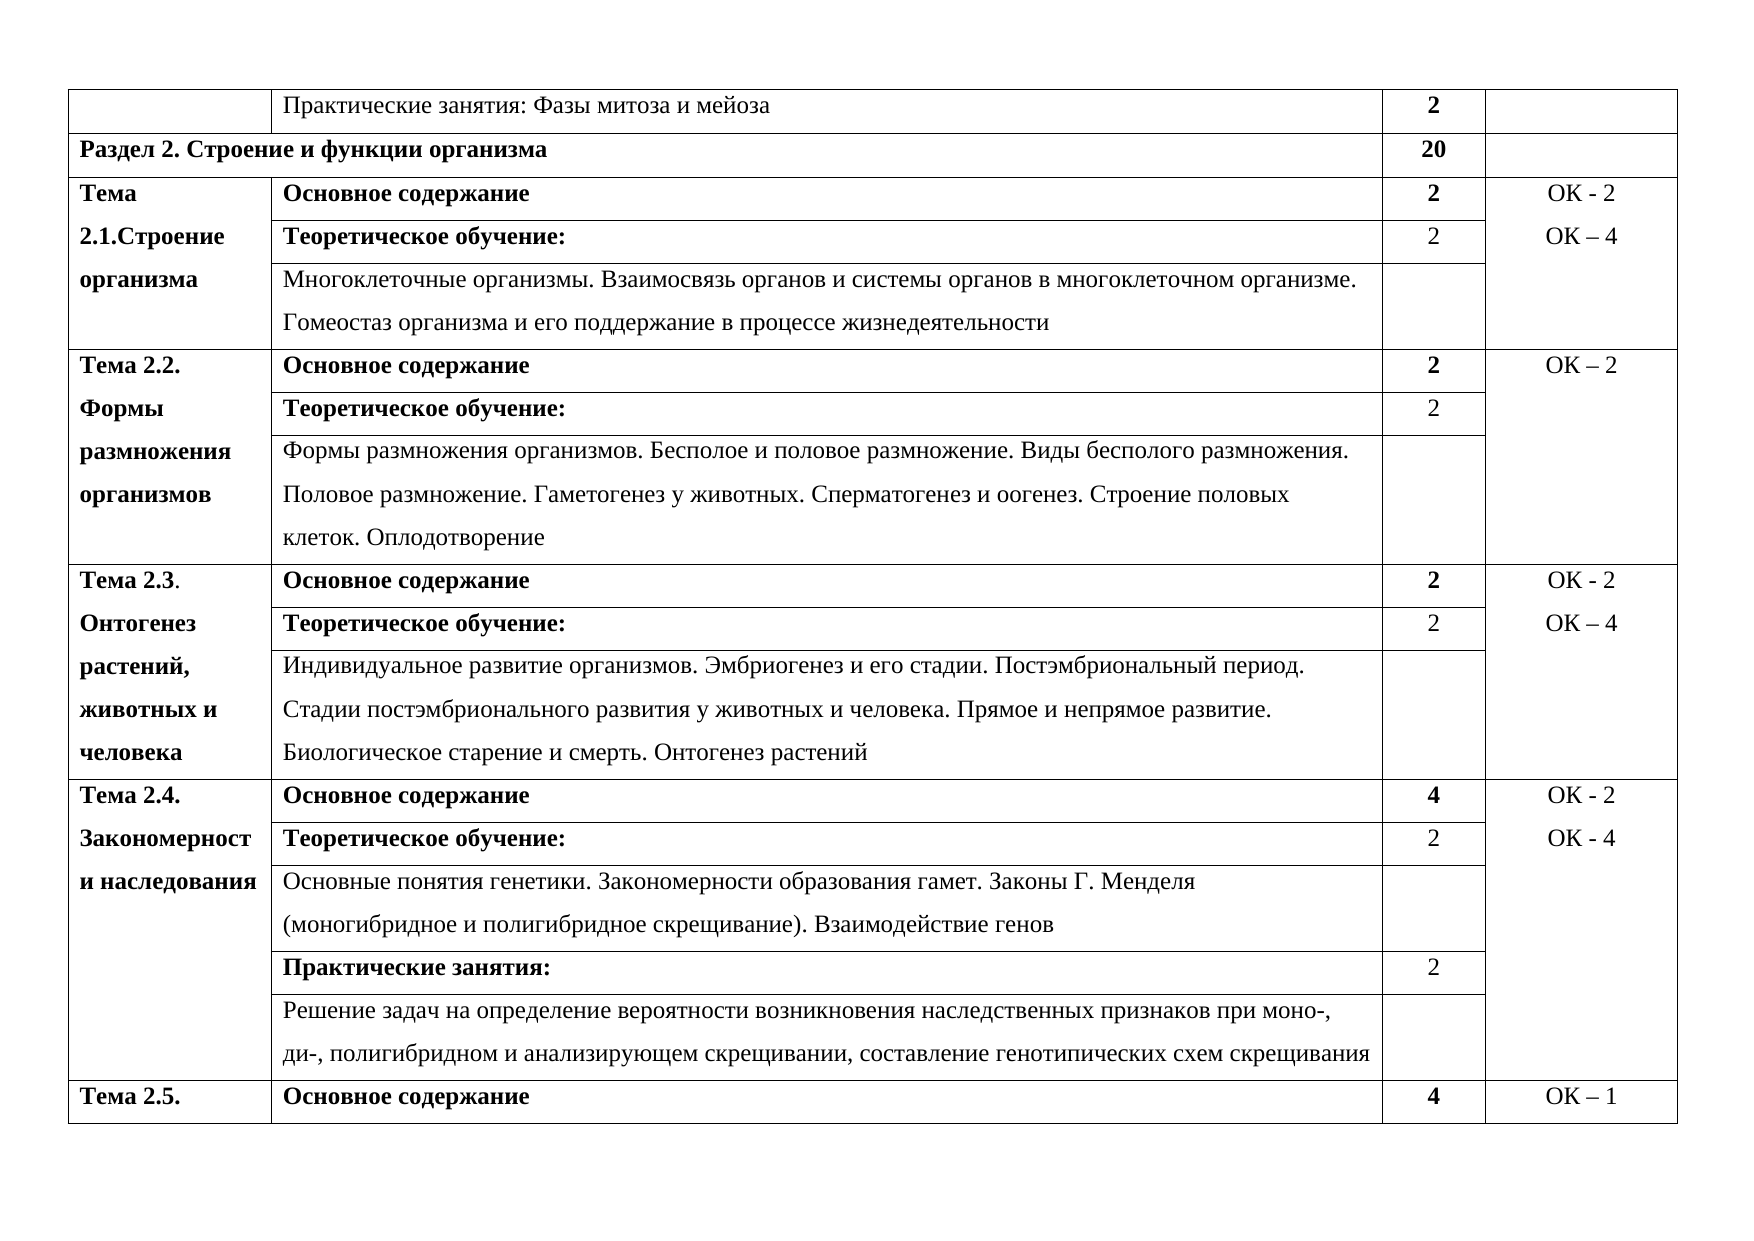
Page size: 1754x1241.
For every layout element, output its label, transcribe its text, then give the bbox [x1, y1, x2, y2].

table_cell Многоклеточные организмы. Взаимосвязь органов и системы органов в многоклеточном организме. Гомеостаз организма и его поддержание в процессе жизнедеятельности [272, 264, 1382, 349]
table_cell 20 [1383, 134, 1485, 177]
table_cell ОК – 2 [1486, 350, 1677, 564]
table_cell Тема 2.4. Закономерности наследования [69, 780, 271, 1080]
table_cell 2 [1383, 221, 1485, 263]
table_cell Практические занятия: Фазы митоза и мейоза [272, 90, 1382, 133]
table_cell Тема 2.2. Формы размножения организмов [69, 350, 271, 564]
table_cell Тема 2.3. Онтогенез растений, животных и человека [69, 565, 271, 779]
table_cell [1383, 264, 1485, 349]
table_cell 4 [1383, 1081, 1485, 1123]
table_cell Раздел 2. Строение и функции организма [69, 134, 1382, 177]
table_cell 2 [1383, 393, 1485, 434]
table_cell [1486, 134, 1677, 177]
table_cell Основное содержание [272, 1081, 1382, 1123]
table_cell Основные понятия генетики. Закономерности образования гамет. Законы Г. Менделя (моногибридное и полигибридное скрещивание). Взаимодействие генов [272, 866, 1382, 951]
table_cell Теоретическое обучение: [272, 221, 1382, 263]
table_cell [1383, 866, 1485, 951]
table_cell Теоретическое обучение: [272, 823, 1382, 865]
table_cell [1383, 995, 1485, 1080]
table_cell ОК - 2 ОК – 4 [1486, 565, 1677, 779]
table_cell Теоретическое обучение: [272, 393, 1382, 434]
table_cell [1486, 90, 1677, 133]
table_cell Теоретическое обучение: [272, 608, 1382, 649]
table_cell 2 [1383, 90, 1485, 133]
table_cell ОК – 1 ОК – 2 [1486, 1081, 1677, 1123]
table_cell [69, 1081, 271, 1123]
table_cell 2 [1383, 350, 1485, 392]
table_cell 2 [1383, 952, 1485, 994]
table_cell ОК - 2 ОК – 4 [1486, 178, 1677, 349]
table_cell Основное содержание [272, 350, 1382, 392]
table_cell 2 [1383, 565, 1485, 607]
table_cell Решение задач на определение вероятности возникновения наследственных признаков при моно-, ди-, полигибридном и анализирующем скрещивании, составление генотипических схем скрещивания [272, 995, 1382, 1080]
table_cell Основное содержание [272, 565, 1382, 607]
table_cell [69, 90, 271, 133]
table_cell 2 [1383, 178, 1485, 220]
table_cell Практические занятия: [272, 952, 1382, 994]
table_cell 2 [1383, 823, 1485, 865]
table_cell [1383, 651, 1485, 779]
table_cell 2 [1383, 608, 1485, 649]
table_cell Тема 2.1.Строение организма [69, 178, 271, 349]
table_cell [1383, 436, 1485, 564]
table_cell Индивидуальное развитие организмов. Эмбриогенез и его стадии. Постэмбриональный период. Стадии постэмбрионального развития у животных и человека. Прямое и непрямое развитие. Биологическое старение и смерть. Онтогенез растений [272, 651, 1382, 779]
table_cell Основное содержание [272, 780, 1382, 822]
table_cell 4 [1383, 780, 1485, 822]
table_cell Формы размножения организмов. Бесполое и половое размножение. Виды бесполого размножения. Половое размножение. Гаметогенез у животных. Сперматогенез и оогенез. Строение половых клеток. Оплодотворение [272, 436, 1382, 564]
table_cell Основное содержание [272, 178, 1382, 220]
table_cell ОК - 2 ОК - 4 [1486, 780, 1677, 1080]
